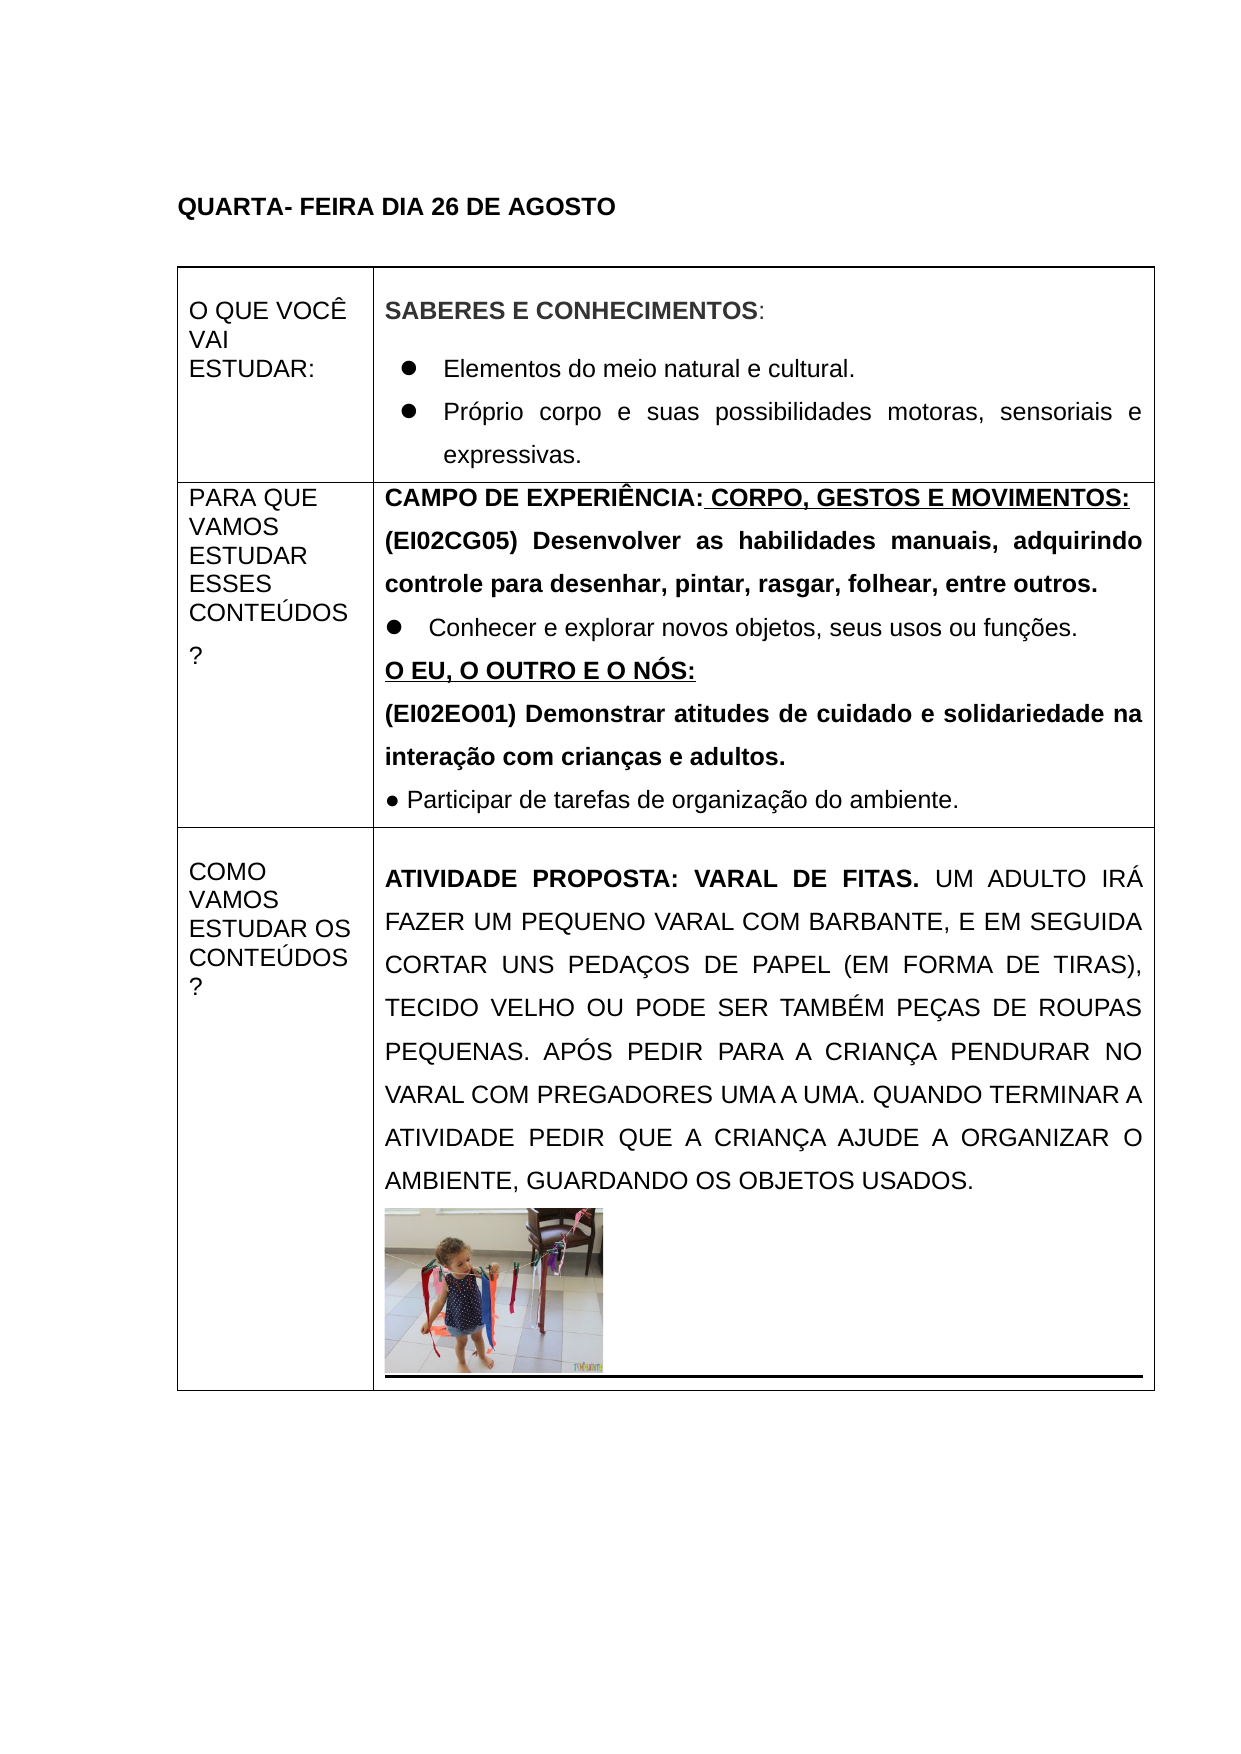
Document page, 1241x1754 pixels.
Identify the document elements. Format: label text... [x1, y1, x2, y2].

picture [384, 1208, 604, 1373]
table_header O QUE VOCÊ VAI ESTUDAR: [178, 268, 373, 482]
table_header SABERES E CONHECIMENTOS: Elementos do meio natural e cultural. Próprio corpo e suas possibilidades motoras, sensoriais e expressivas. [374, 268, 1154, 482]
table_cell PARA QUE VAMOS ESTUDAR ESSES CONTEÚDOS? [178, 483, 373, 827]
table_cell CAMPO DE EXPERIÊNCIA: CORPO, GESTOS E MOVIMENTOS: (EI02CG05) Desenvolver as habilidades manuais, adquirindo controle para desenhar, pintar, rasgar, folhear, entre outros. Conhecer e explorar novos objetos, seus usos ou funções. O EU, O OUTRO E O NÓS: (EI02EO01) Demonstrar atitudes de cuidado e solidariedade na interação com crianças e adultos. ● Participar de tarefas de organização do ambiente. [374, 483, 1154, 827]
text QUARTA- FEIRA DIA 26 DE AGOSTO [177, 192, 1063, 221]
table_cell ATIVIDADE PROPOSTA: VARAL DE FITAS. UM ADULTO IRÁ FAZER UM PEQUENO VARAL COM BARBANTE, E EM SEGUIDA CORTAR UNS PEDAÇOS DE PAPEL (EM FORMA DE TIRAS), TECIDO VELHO OU PODE SER TAMBÉM PEÇAS DE ROUPAS PEQUENAS. APÓS PEDIR PARA A CRIANÇA PENDURAR NO VARAL COM PREGADORES UMA A UMA. QUANDO TERMINAR A ATIVIDADE PEDIR QUE A CRIANÇA AJUDE A ORGANIZAR O AMBIENTE, GUARDANDO OS OBJETOS USADOS. [374, 828, 1154, 1390]
table_cell COMO VAMOS ESTUDAR OS CONTEÚDOS? [178, 828, 373, 1390]
